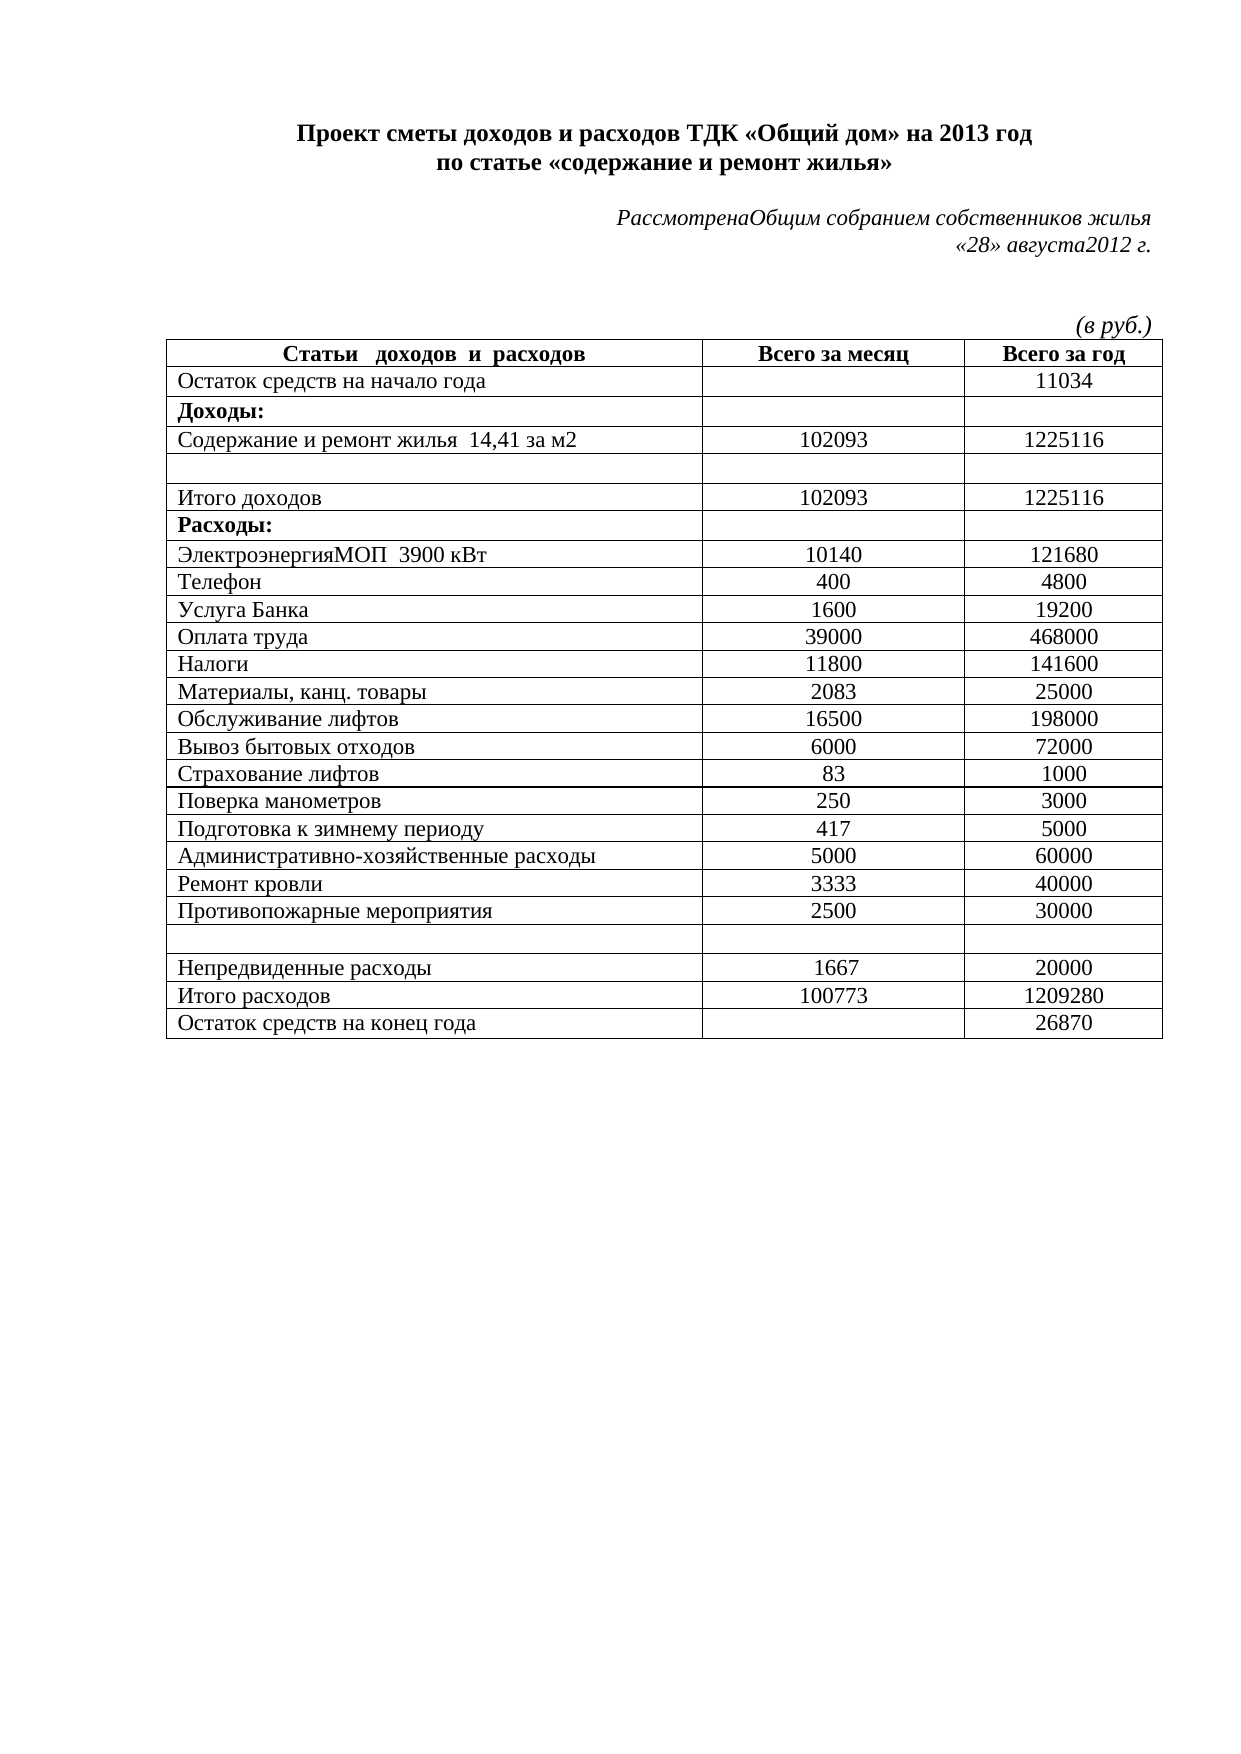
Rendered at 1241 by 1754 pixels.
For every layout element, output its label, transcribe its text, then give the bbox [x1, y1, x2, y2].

table_cell 5000 [703, 842, 964, 869]
table_cell Содержание и ремонт жилья 14,41 за м2 [167, 427, 702, 453]
table_cell 60000 [965, 842, 1162, 869]
table_cell 20000 [965, 954, 1162, 981]
table_cell 3333 [703, 870, 964, 896]
table_cell Непредвиденные расходы [167, 954, 702, 981]
table_cell 4800 [965, 568, 1162, 595]
table_cell Противопожарные мероприятия [167, 897, 702, 923]
table_header Статьи доходов и расходов [167, 340, 702, 366]
table_cell 141600 [965, 651, 1162, 677]
table_cell ЭлектроэнергияМОП 3900 кВт [167, 541, 702, 567]
table_cell [965, 925, 1162, 953]
table_cell 102093 [703, 427, 964, 453]
table_cell 1600 [703, 596, 964, 622]
table_cell 1209280 [965, 982, 1162, 1008]
table_cell 417 [703, 815, 964, 841]
table_cell Услуга Банка [167, 596, 702, 622]
table_cell [703, 397, 964, 426]
table_cell 83 [703, 760, 964, 786]
table_cell Остаток средств на конец года [167, 1009, 702, 1038]
table_cell 400 [703, 568, 964, 595]
table_cell 2500 [703, 897, 964, 923]
text по статье «содержание и ремонт жилья» [177, 147, 1152, 176]
table_cell Вывоз бытовых отходов [167, 733, 702, 759]
table_cell 72000 [965, 733, 1162, 759]
table_cell [965, 511, 1162, 540]
table_cell 1000 [965, 760, 1162, 786]
table_cell Оплата труда [167, 623, 702, 649]
table_cell 30000 [965, 897, 1162, 923]
table_cell 10140 [703, 541, 964, 567]
table_cell 6000 [703, 733, 964, 759]
table_cell [965, 397, 1162, 426]
table_cell 11800 [703, 651, 964, 677]
table_cell 40000 [965, 870, 1162, 896]
table_cell [167, 454, 702, 483]
table_cell Ремонт кровли [167, 870, 702, 896]
table_cell Расходы: [167, 511, 702, 540]
table_cell Остаток средств на начало года [167, 367, 702, 396]
table_cell 198000 [965, 705, 1162, 732]
table_cell 1225116 [965, 484, 1162, 510]
table_cell 2083 [703, 678, 964, 704]
table_cell 1667 [703, 954, 964, 981]
table_cell Поверка манометров [167, 788, 702, 814]
table_cell Административно-хозяйственные расходы [167, 842, 702, 869]
table_cell 16500 [703, 705, 964, 732]
table_cell [703, 1009, 964, 1038]
table_cell 19200 [965, 596, 1162, 622]
table_cell 39000 [703, 623, 964, 649]
table_cell 3000 [965, 788, 1162, 814]
text (в руб.) [177, 310, 1152, 338]
table_cell Итого расходов [167, 982, 702, 1008]
table_cell Итого доходов [167, 484, 702, 510]
text Проект сметы доходов и расходов ТДК «Общий дом» на 2013 год [177, 118, 1152, 147]
table_header Всего за год [965, 340, 1162, 366]
table_cell 26870 [965, 1009, 1162, 1038]
table_cell [703, 454, 964, 483]
table_cell [703, 511, 964, 540]
table_cell Подготовка к зимнему периоду [167, 815, 702, 841]
table_cell Страхование лифтов [167, 760, 702, 786]
table_cell 250 [703, 788, 964, 814]
table_cell 1225116 [965, 427, 1162, 453]
text РассмотренаОбщим собранием собственников жилья [177, 204, 1152, 231]
table_cell 11034 [965, 367, 1162, 396]
text «28» августа2012 г. [177, 231, 1152, 257]
table_cell 121680 [965, 541, 1162, 567]
table_cell 5000 [965, 815, 1162, 841]
table_cell 25000 [965, 678, 1162, 704]
table_cell Обслуживание лифтов [167, 705, 702, 732]
table_cell Телефон [167, 568, 702, 595]
table_cell Налоги [167, 651, 702, 677]
table_cell 102093 [703, 484, 964, 510]
table_cell [703, 367, 964, 396]
table_cell 100773 [703, 982, 964, 1008]
table_cell Доходы: [167, 397, 702, 426]
table_cell Материалы, канц. товары [167, 678, 702, 704]
table_cell [965, 454, 1162, 483]
table_cell [167, 925, 702, 953]
table_cell 468000 [965, 623, 1162, 649]
table_header Всего за месяц [703, 340, 964, 366]
table_cell [703, 925, 964, 953]
